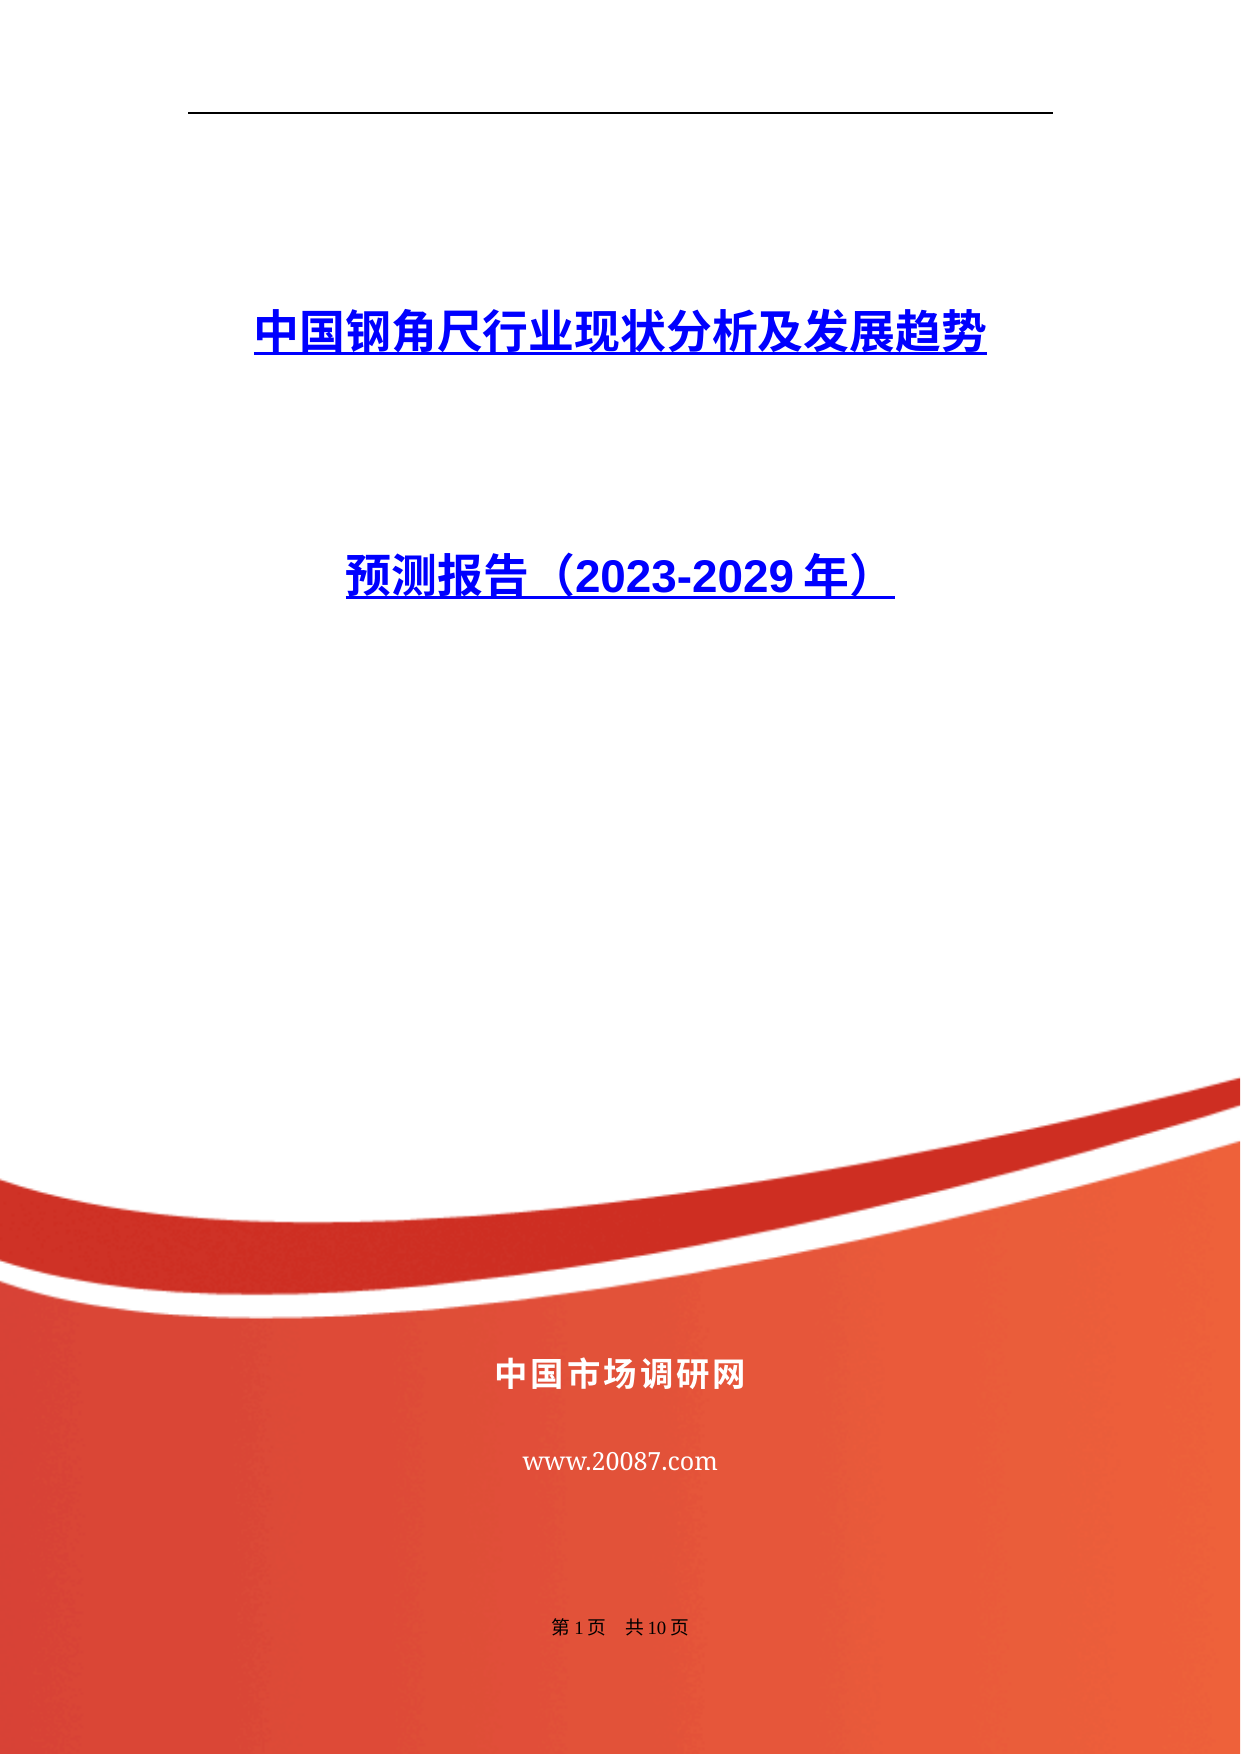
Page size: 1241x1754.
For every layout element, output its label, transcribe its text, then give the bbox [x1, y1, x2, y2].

subtitle 中国市场调研网 [187, 1339, 1053, 1404]
text www.20087.com [187, 1428, 1053, 1493]
table_header 中国钢角尺行业现状分析及发展趋势预测报告（2023-2029年） [188, 207, 1053, 773]
picture [0, 1006, 1241, 1754]
